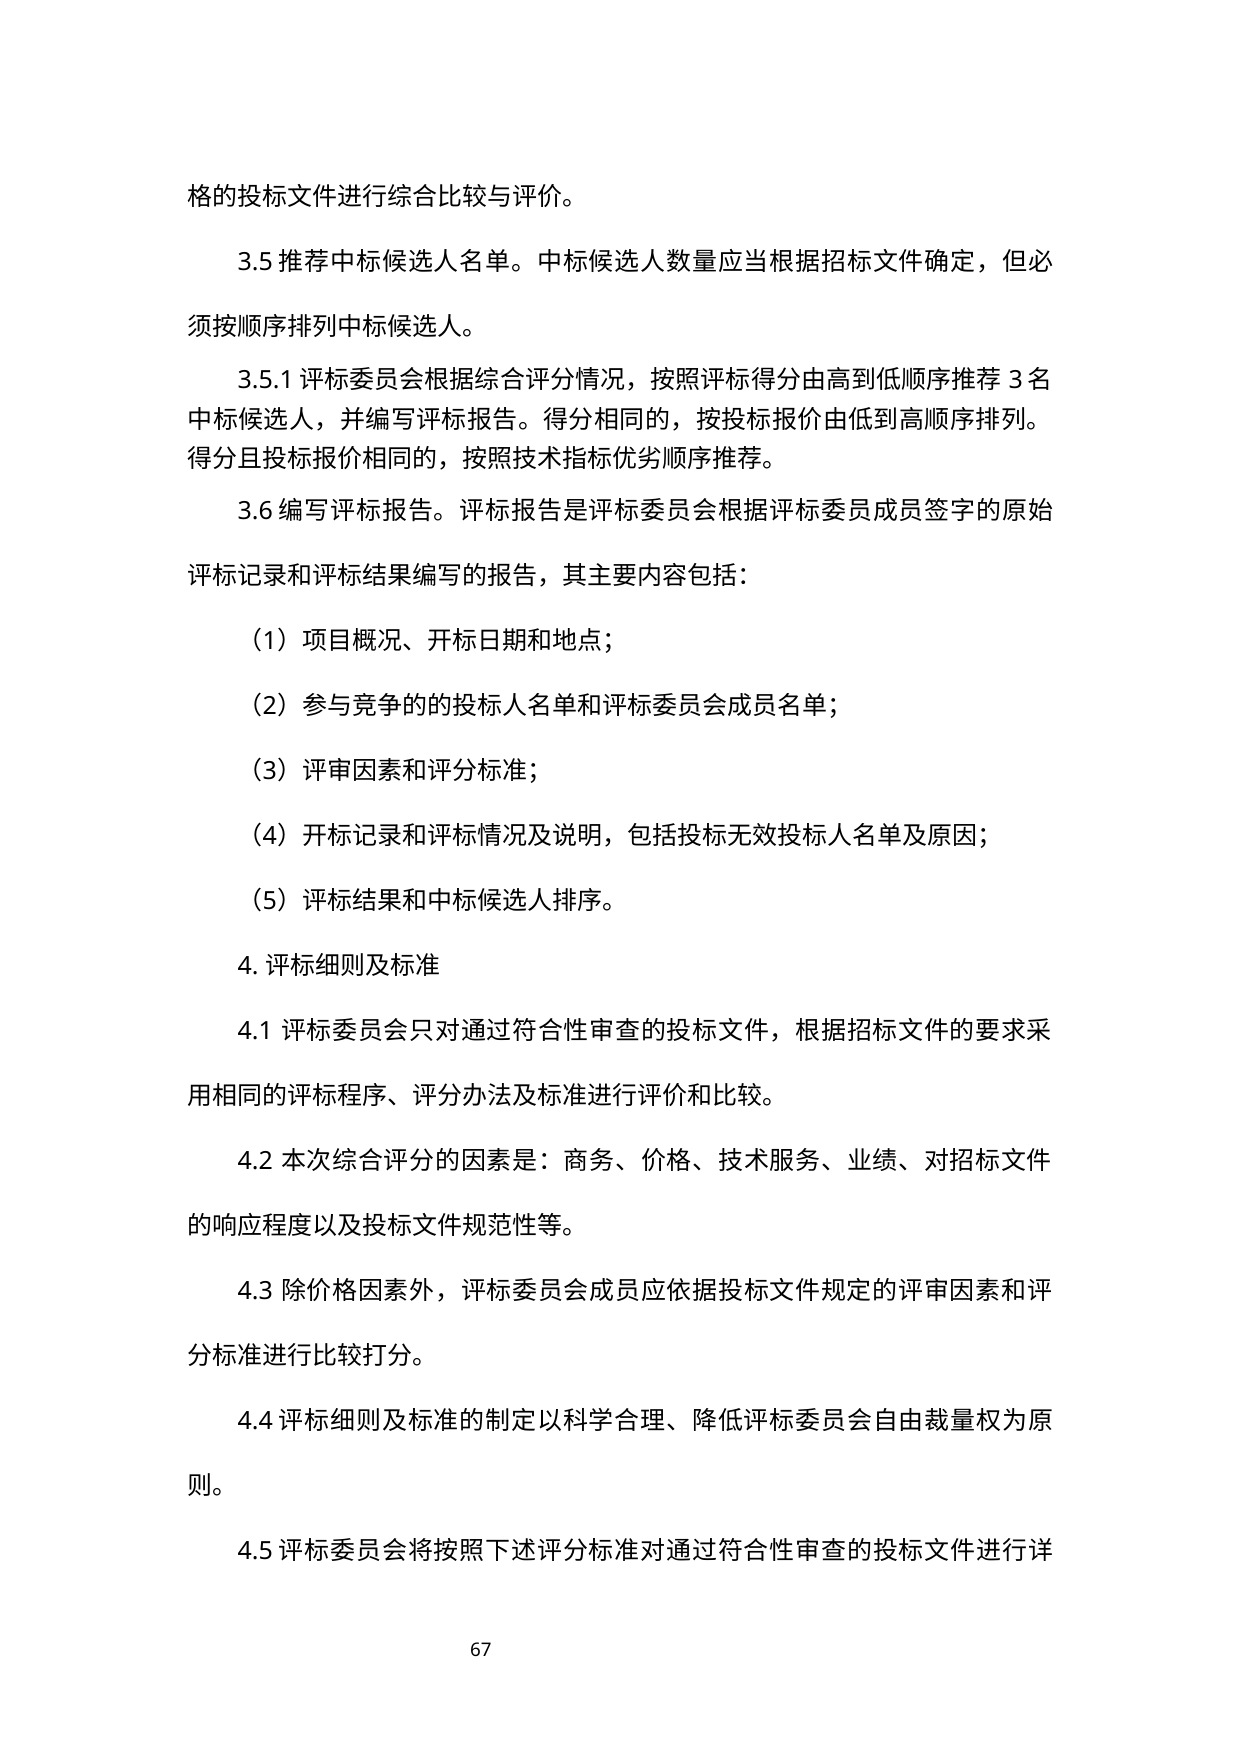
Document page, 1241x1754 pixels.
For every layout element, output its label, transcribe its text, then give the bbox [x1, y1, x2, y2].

text 4. 评标细则及标准 [187, 931, 1053, 996]
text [187, 1516, 1053, 1581]
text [187, 162, 1053, 227]
text 3.6编写评标报告。评标报告是评标委员会根据评标委员成员签字的原始评标记录和评标结果编写的报告，其主要内容包括： [187, 476, 1053, 606]
text （2）参与竞争的的投标人名单和评标委员会成员名单； [187, 671, 1053, 736]
text （5）评标结果和中标候选人排序。 [187, 866, 1053, 931]
text 4.4评标细则及标准的制定以科学合理、降低评标委员会自由裁量权为原则。 [187, 1386, 1053, 1516]
text （4）开标记录和评标情况及说明，包括投标无效投标人名单及原因； [187, 801, 1053, 866]
text 3.5推荐中标候选人名单。中标候选人数量应当根据招标文件确定，但必须按顺序排列中标候选人。 [187, 227, 1053, 357]
text 4.1 评标委员会只对通过符合性审查的投标文件，根据招标文件的要求采用相同的评标程序、评分办法及标准进行评价和比较。 [187, 996, 1053, 1126]
text （1）项目概况、开标日期和地点； [187, 606, 1053, 671]
text 3.5.1评标委员会根据综合评分情况，按照评标得分由高到低顺序推荐3名中标候选人，并编写评标报告。得分相同的，按投标报价由低到高顺序排列。得分且投标报价相同的，按照技术指标优劣顺序推荐。 [187, 357, 1053, 476]
text 4.2 本次综合评分的因素是：商务、价格、技术服务、业绩、对招标文件的响应程度以及投标文件规范性等。 [187, 1126, 1053, 1256]
text 4.3 除价格因素外，评标委员会成员应依据投标文件规定的评审因素和评分标准进行比较打分。 [187, 1256, 1053, 1386]
text （3）评审因素和评分标准； [187, 736, 1053, 801]
